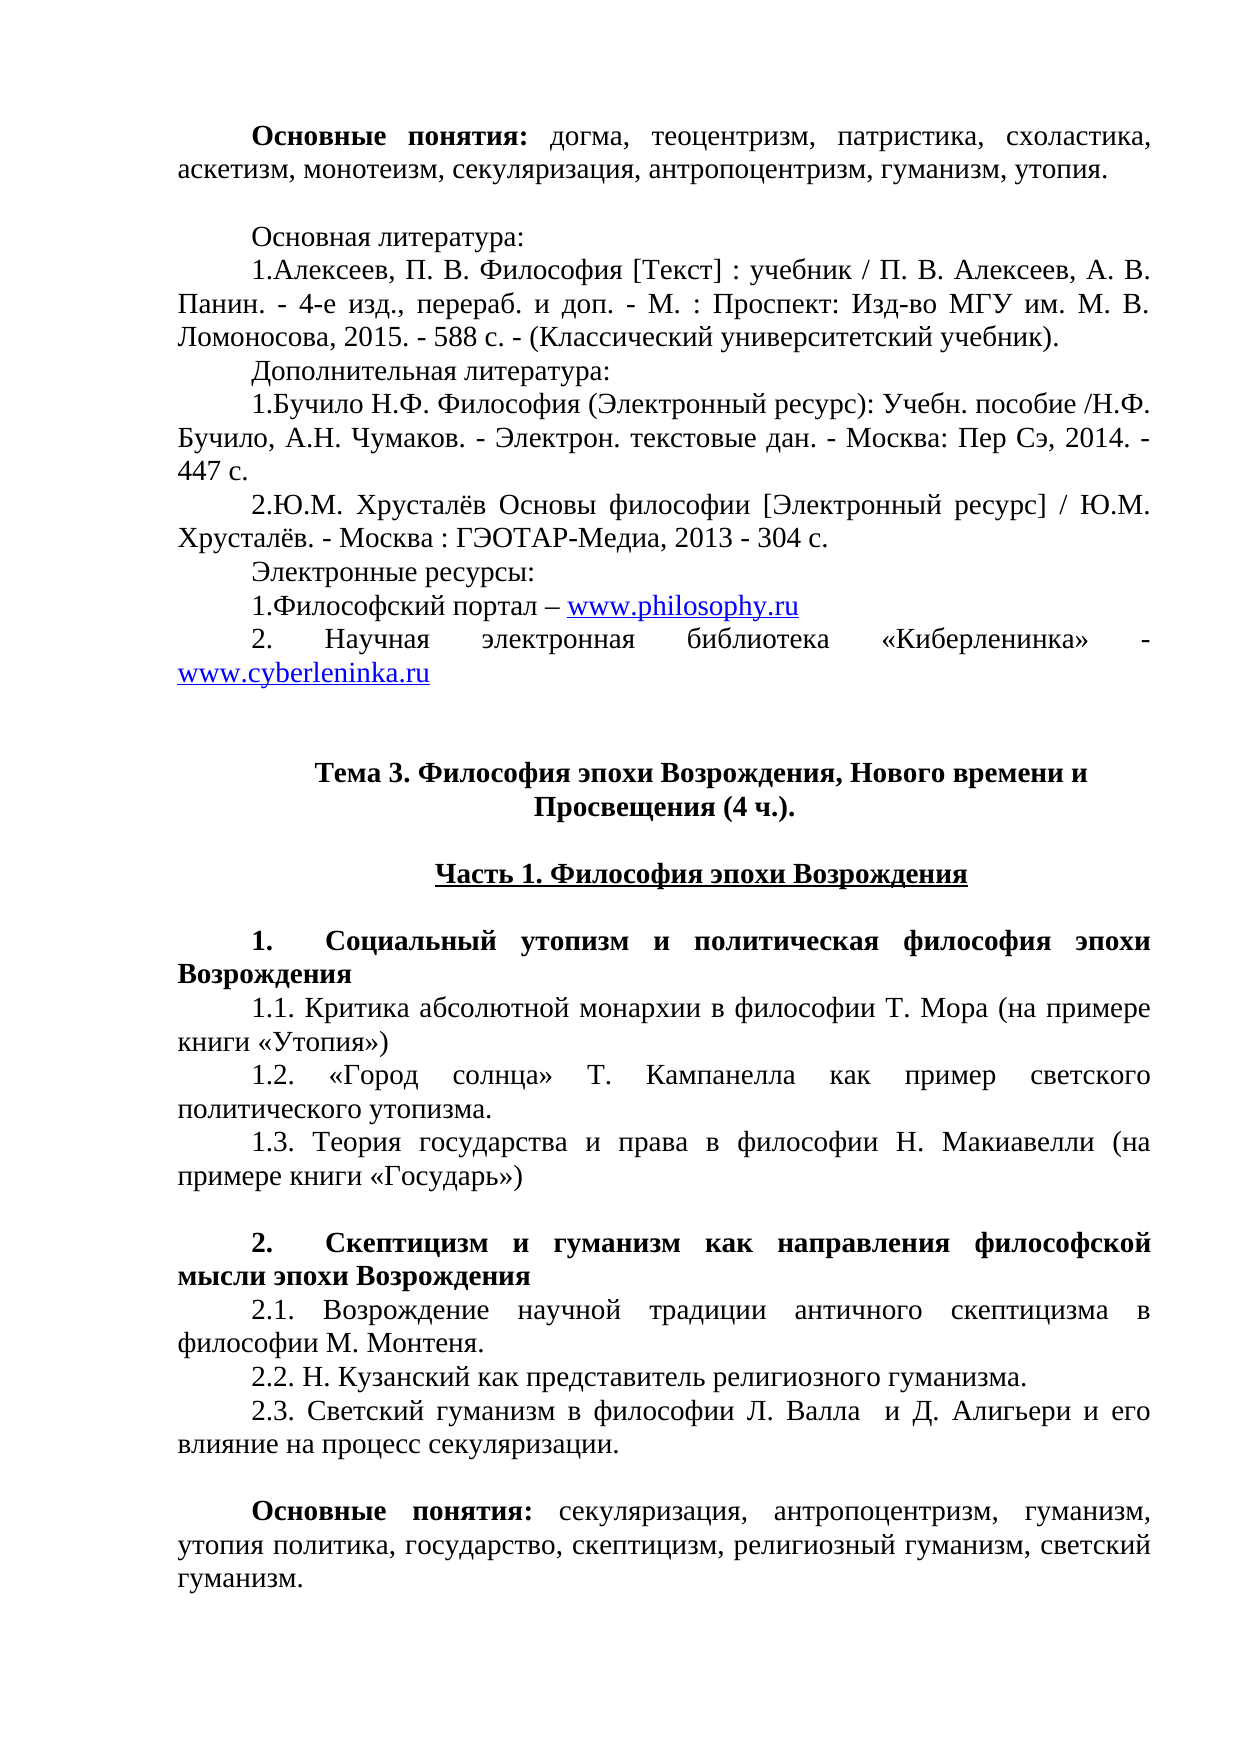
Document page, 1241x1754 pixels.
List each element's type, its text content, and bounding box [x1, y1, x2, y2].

list 2.Ю.М. Хрусталёв Основы философии [Электронный ресурс] / Ю.М. Хрусталёв. - Москва : ГЭОТАР-Медиа, 2013 - 304 с. [177, 487, 1152, 554]
text 1.3. Теория государства и права в философии Н. Макиавелли (на примере книги «Государь») [177, 1124, 1152, 1191]
text 1.1. Критика абсолютной монархии в философии Т. Мора (на примере книги «Утопия») [177, 990, 1152, 1057]
list 2. Научная электронная библиотека «Киберленинка» - www.cyberleninka.ru [177, 621, 1152, 688]
text 1.2. «Город солнца» Т. Кампанелла как пример светского политического утопизма. [177, 1057, 1152, 1124]
list Основная литература: [177, 219, 1152, 252]
text Часть 1. Философия эпохи Возрождения [177, 856, 1152, 889]
list Социальный утопизм и политическая философия эпохи Возрождения [177, 923, 1152, 990]
text 2.3. Светский гуманизм в философии Л. Валла и Д. Алигьери и его влияние на процесс секуляризации. [177, 1393, 1152, 1460]
list 1.Философский портал – www.philosophy.ru [177, 588, 1152, 621]
list 1.Бучило Н.Ф. Философия (Электронный ресурс): Учебн. пособие /Н.Ф. Бучило, А.Н. Чумаков. - Электрон. текстовые дан. - Москва: Пер Сэ, 2014. - 447 с. [177, 386, 1152, 487]
list Дополнительная литература: [177, 353, 1152, 386]
text 2.2. Н. Кузанский как представитель религиозного гуманизма. [177, 1359, 1152, 1393]
text 2.1. Возрождение научной традиции античного скептицизма в философии М. Монтеня. [177, 1292, 1152, 1359]
text Основные понятия: догма, теоцентризм, патристика, схоластика, аскетизм, монотеизм, секуляризация, антропоцентризм, гуманизм, утопия. [177, 118, 1152, 185]
text Тема 3. Философия эпохи Возрождения, Нового времени и Просвещения (4 ч.). [177, 755, 1152, 822]
list Электронные ресурсы: [177, 554, 1152, 588]
list 1.Алексеев, П. В. Философия [Текст] : учебник / П. В. Алексеев, А. В. Панин. - 4-е изд., перераб. и доп. - М. : Проспект: Изд-во МГУ им. М. В. Ломоносова, 2015. - 588 с. - (Классический университетский учебник). [177, 252, 1152, 353]
text Основные понятия: секуляризация, антропоцентризм, гуманизм, утопия политика, государство, скептицизм, религиозный гуманизм, светский гуманизм. [177, 1493, 1152, 1594]
list Скептицизм и гуманизм как направления философской мысли эпохи Возрождения [177, 1225, 1152, 1292]
